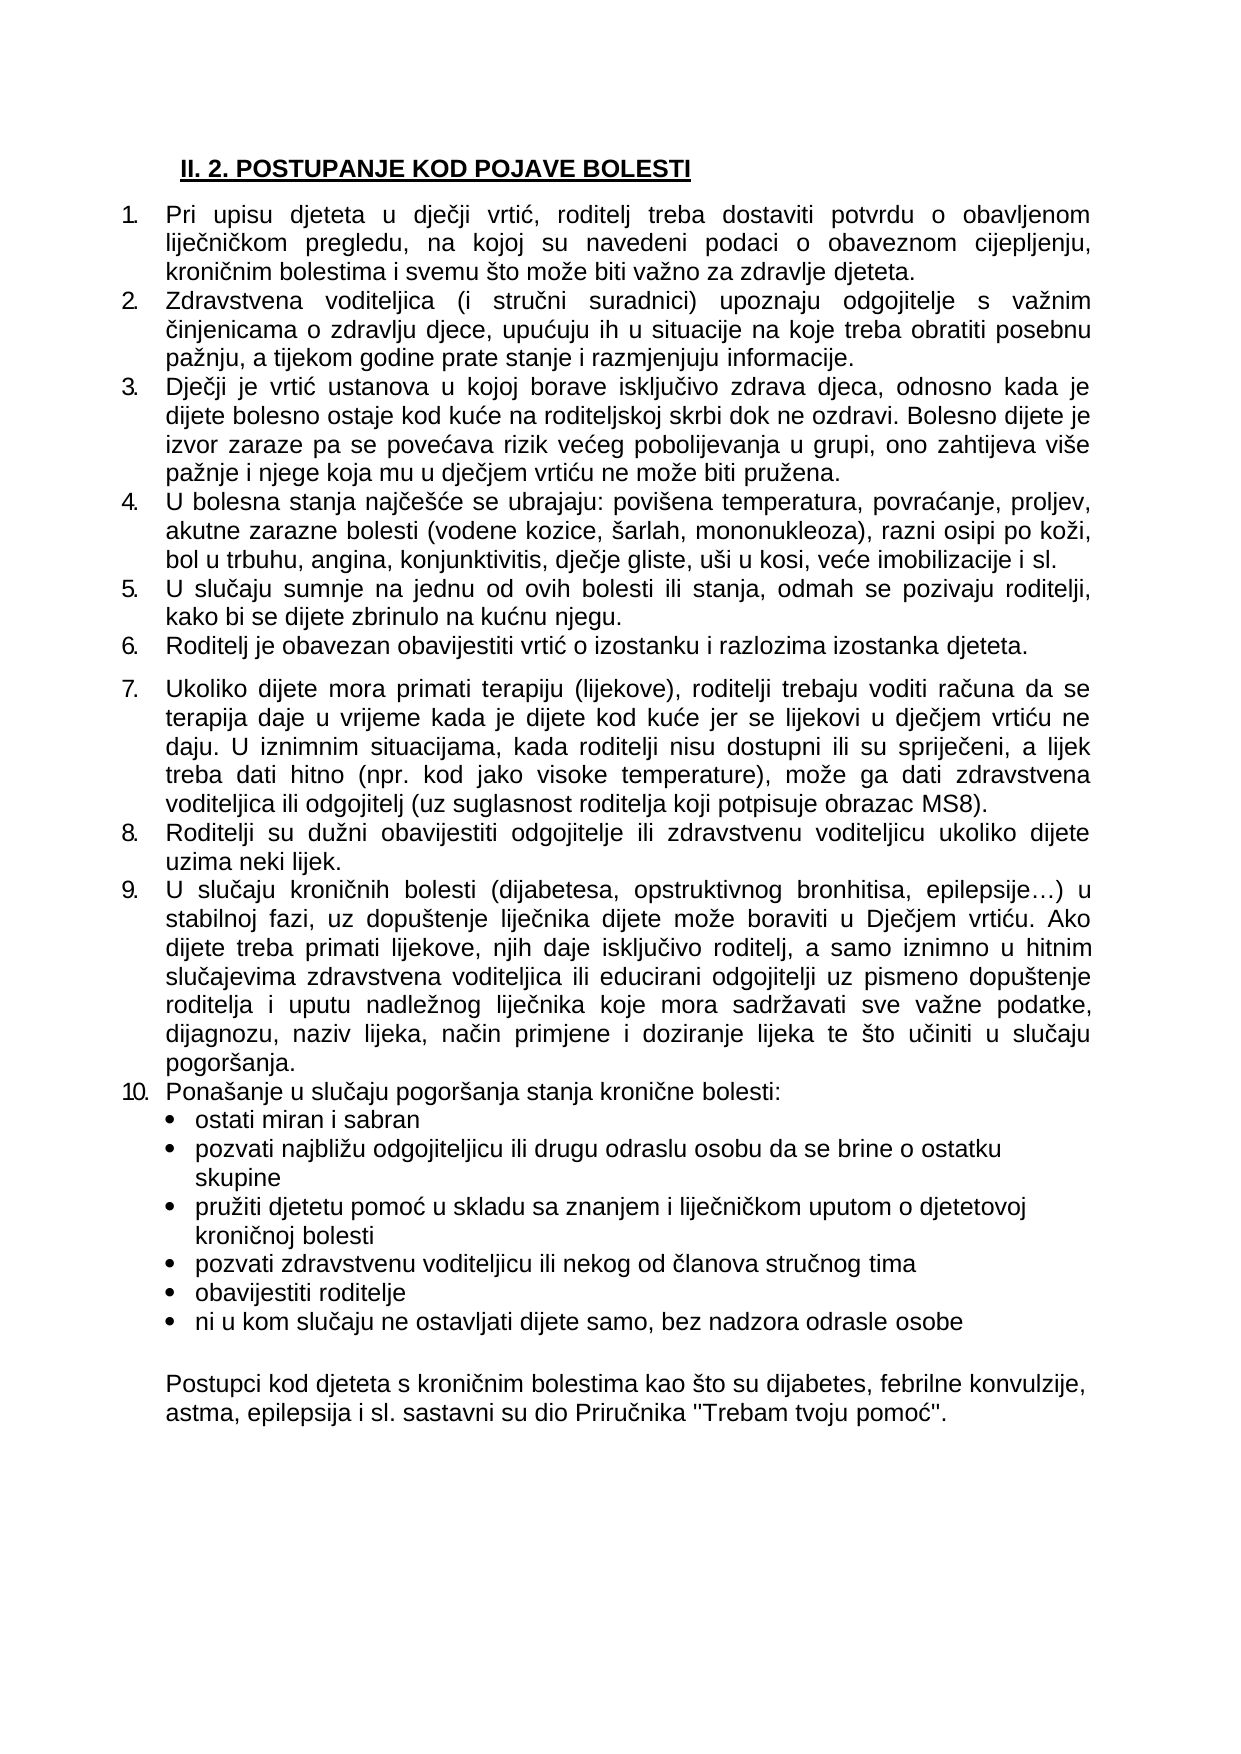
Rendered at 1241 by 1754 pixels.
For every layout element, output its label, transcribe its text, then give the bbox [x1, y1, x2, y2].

list pozvati zdravstvenu voditeljicu ili nekog od članova stručnog tima [165, 1249, 1132, 1278]
list Roditelji su dužni obavijestiti odgojitelje ili zdravstvenu voditeljicu ukoliko dijete uzima neki lijek. [121, 818, 1092, 875]
list U bolesna stanja najčešće se ubrajaju: povišena temperatura, povraćanje, proljev, akutne zarazne bolesti (vodene kozice, šarlah, mononukleoza), razni osipi po koži, bol u trbuhu, angina, konjunktivitis, dječje gliste, uši u kosi, veće imobilizacije i sl. [121, 487, 1093, 573]
list ostati miran i sabran [165, 1105, 1132, 1134]
text Postupci kod djeteta s kroničnim bolestima kao što su dijabetes, febrilne konvulzije, astma, epilepsija i sl. sastavni su dio Priručnika ''Trebam tvoju pomoć''. [165, 1369, 1132, 1427]
list ni u kom slučaju ne ostavljati dijete samo, bez nadzora odrasle osobe [165, 1307, 1132, 1336]
list Dječji je vrtić ustanova u kojoj borave isključivo zdrava djeca, odnosno kada je dijete bolesno ostaje kod kuće na roditeljskoj skrbi dok ne ozdravi. Bolesno dijete je izvor zaraze pa se povećava rizik većeg pobolijevanja u grupi, ono zahtijeva više pažnje i njege koja mu u dječjem vrtiću ne može biti pružena. [121, 372, 1092, 487]
list Roditelj je obavezan obavijestiti vrtić o izostanku i razlozima izostanka djeteta. [121, 631, 1132, 660]
list pozvati najbližu odgojiteljicu ili drugu odraslu osobu da se brine o ostatku skupine [165, 1134, 1093, 1192]
list U slučaju sumnje na jednu od ovih bolesti ili stanja, odmah se pozivaju roditelji, kako bi se dijete zbrinulo na kućnu njegu. [121, 573, 1092, 631]
list Zdravstvena voditeljica (i stručni suradnici) upoznaju odgojitelje s važnim činjenicama o zdravlju djece, upućuju ih u situacije na koje treba obratiti posebnu pažnju, a tijekom godine prate stanje i razmjenjuju informacije. [121, 286, 1093, 372]
list obavijestiti roditelje [165, 1278, 1132, 1307]
list Pri upisu djeteta u dječji vrtić, roditelj treba dostaviti potvrdu o obavljenom liječničkom pregledu, na kojoj su navedeni podaci o obaveznom cijepljenju, kroničnim bolestima i svemu što može biti važno za zdravlje djeteta. [121, 199, 1093, 286]
list Ponašanje u slučaju pogoršanja stanja kronične bolesti: [121, 1077, 1132, 1105]
text II. 2. POSTUPANJE KOD POJAVE BOLESTI [106, 154, 1132, 183]
list pružiti djetetu pomoć u skladu sa znanjem i liječničkom uputom o djetetovoj kroničnoj bolesti [165, 1192, 1093, 1249]
list U slučaju kroničnih bolesti (dijabetesa, opstruktivnog bronhitisa, epilepsije…) u stabilnoj fazi, uz dopuštenje liječnika dijete može boraviti u Dječjem vrtiću. Ako dijete treba primati lijekove, njih daje isključivo roditelj, a samo iznimno u hitnim slučajevima zdravstvena voditeljica ili educirani odgojitelji uz pismeno dopuštenje roditelja i uputu nadležnog liječnika koje mora sadržavati sve važne podatke, dijagnozu, naziv lijeka, način primjene i doziranje lijeka te što učiniti u slučaju pogoršanja. [121, 875, 1093, 1077]
list Ukoliko dijete mora primati terapiju (lijekove), roditelji trebaju voditi računa da se terapija daje u vrijeme kada je dijete kod kuće jer se lijekovi u dječjem vrtiću ne daju. U iznimnim situacijama, kada roditelji nisu dostupni ili su spriječeni, a lijek treba dati hitno (npr. kod jako visoke temperature), može ga dati zdravstvena voditeljica ili odgojitelj (uz suglasnost roditelja koji potpisuje obrazac MS8). [121, 674, 1092, 818]
